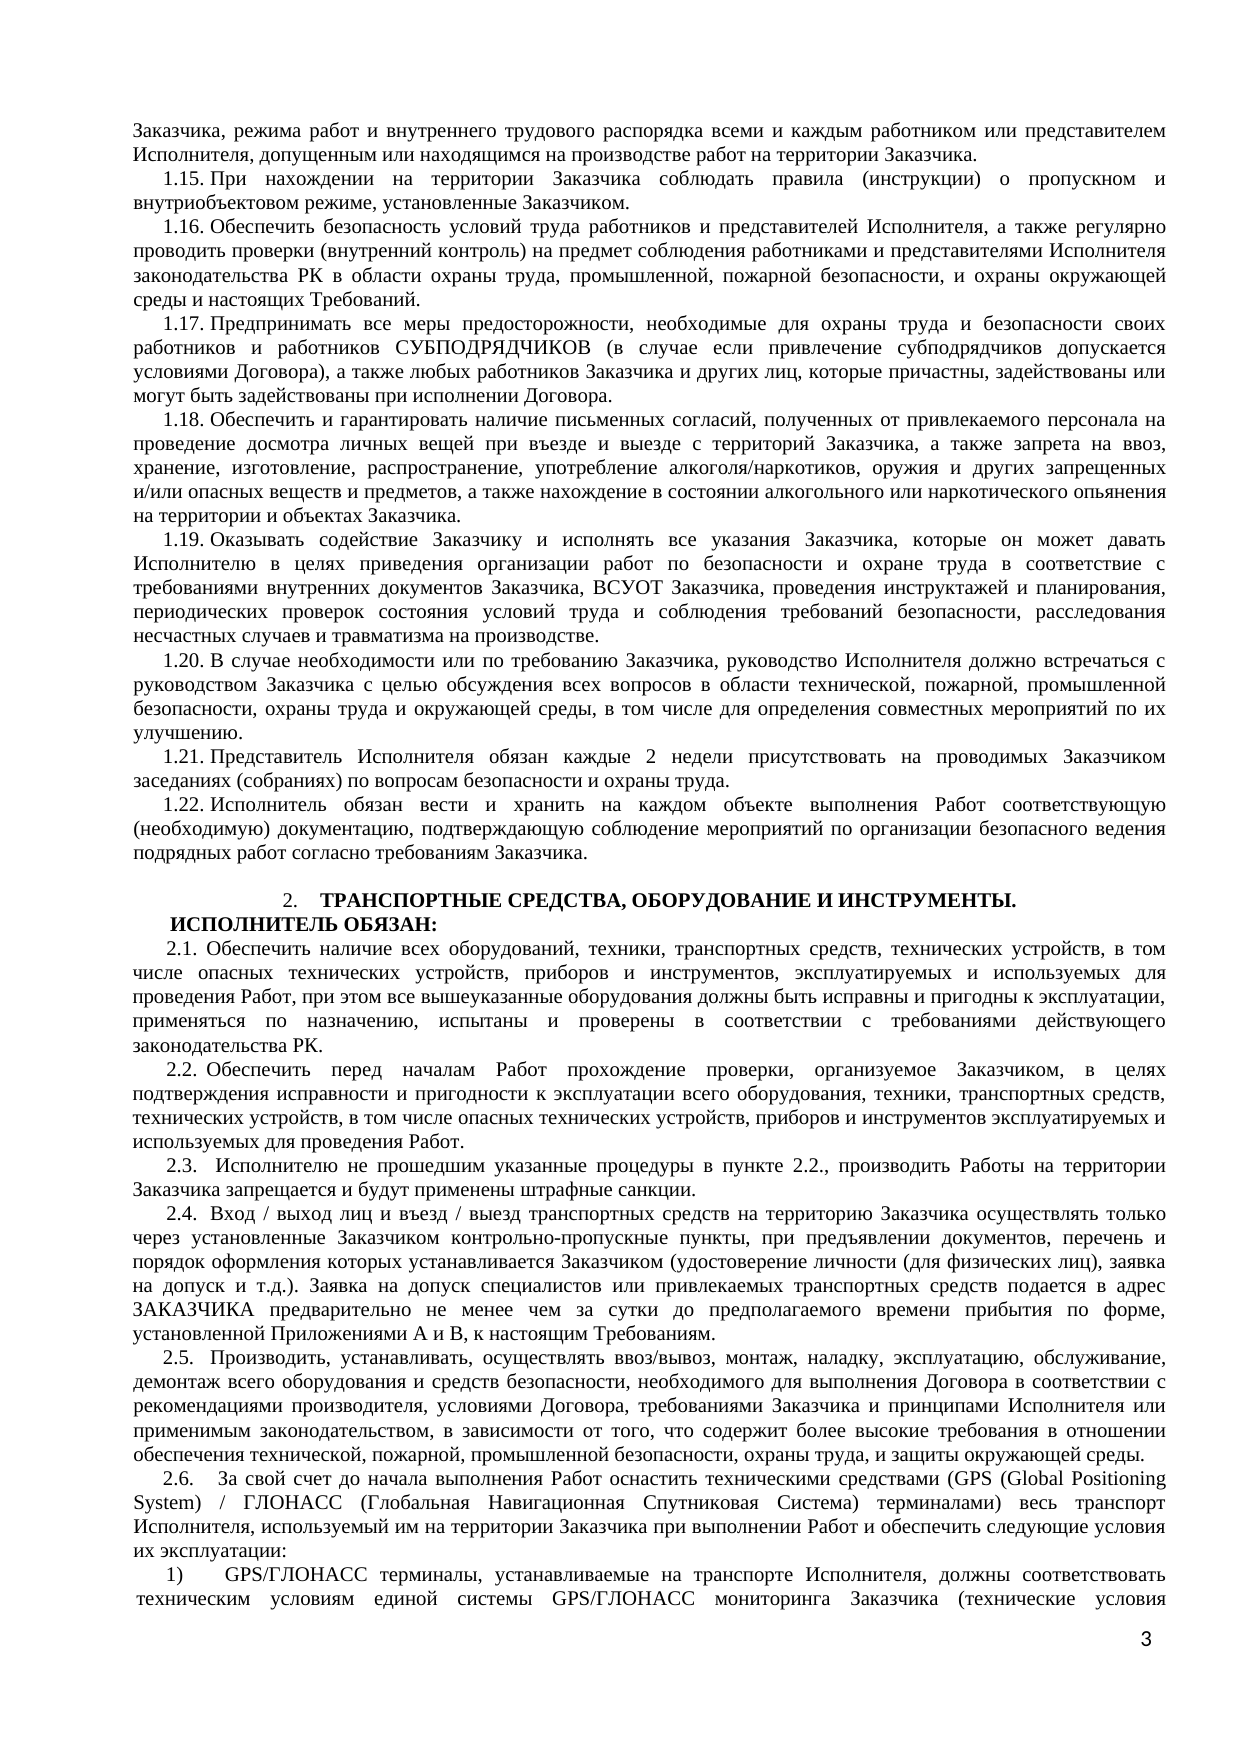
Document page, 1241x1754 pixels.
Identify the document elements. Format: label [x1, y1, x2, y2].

table_header [121, 118, 1178, 1610]
